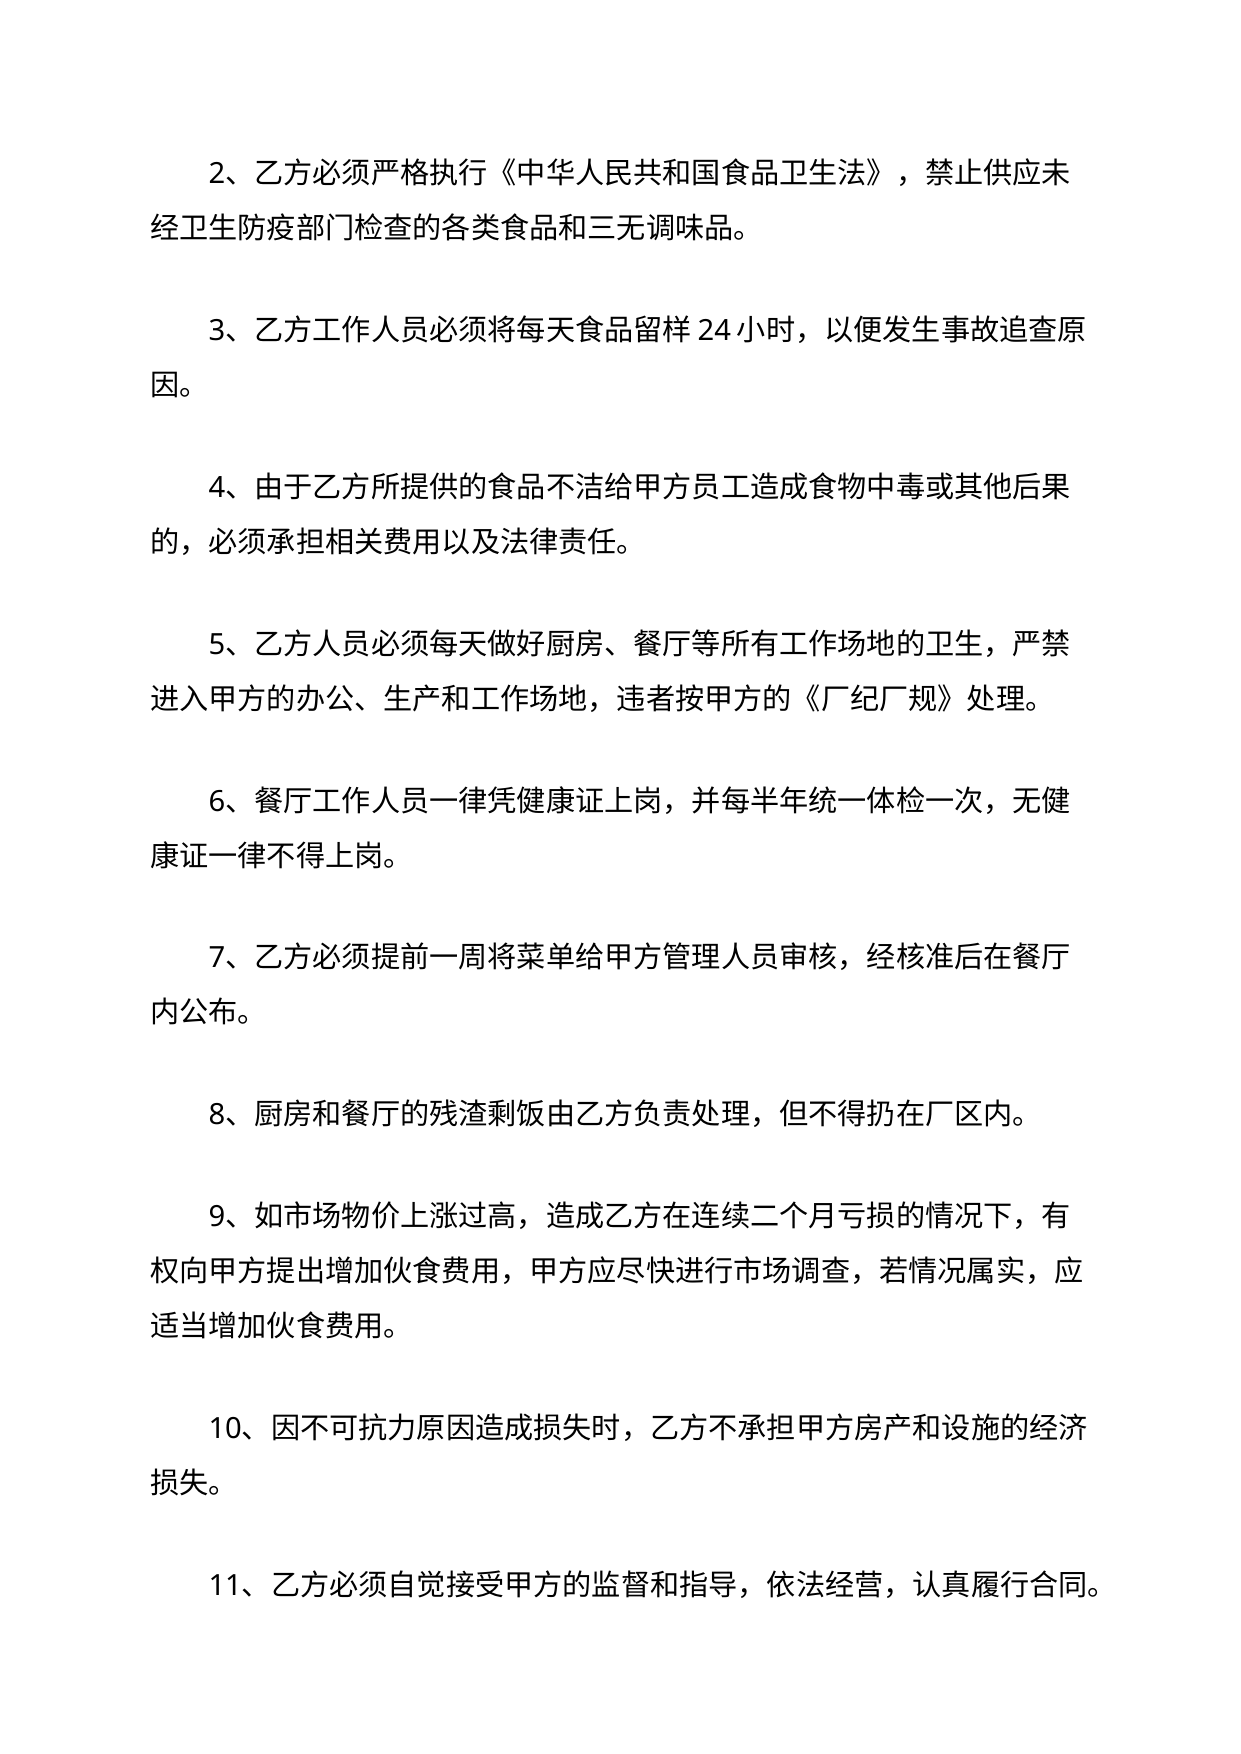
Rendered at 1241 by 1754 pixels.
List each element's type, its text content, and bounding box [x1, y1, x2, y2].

text 9、如市场物价上涨过高，造成乙方在连续二个月亏损的情况下，有权向甲方提出增加伙食费用，甲方应尽快进行市场调查，若情况属实，应适当增加伙食费用。 [150, 1193, 1090, 1345]
text 5、乙方人员必须每天做好厨房、餐厅等所有工作场地的卫生，严禁进入甲方的办公、生产和工作场地，违者按甲方的《厂纪厂规》处理。 [150, 620, 1090, 718]
text 6、餐厅工作人员一律凭健康证上岗，并每半年统一体检一次，无健康证一律不得上岗。 [150, 777, 1090, 874]
text 4、由于乙方所提供的食品不洁给甲方员工造成食物中毒或其他后果的，必须承担相关费用以及法律责任。 [150, 463, 1090, 561]
text 7、乙方必须提前一周将菜单给甲方管理人员审核，经核准后在餐厅内公布。 [150, 934, 1090, 1031]
text 8、厨房和餐厅的残渣剩饭由乙方负责处理，但不得扔在厂区内。 [150, 1091, 1090, 1133]
text 11、乙方必须自觉接受甲方的监督和指导，依法经营，认真履行合同。 [150, 1561, 1090, 1603]
text 2、乙方必须严格执行《中华人民共和国食品卫生法》，禁止供应未经卫生防疫部门检查的各类食品和三无调味品。 [150, 150, 1090, 247]
text 3、乙方工作人员必须将每天食品留样24小时，以便发生事故追查原因。 [150, 307, 1090, 404]
text 10、因不可抗力原因造成损失时，乙方不承担甲方房产和设施的经济损失。 [150, 1404, 1090, 1502]
